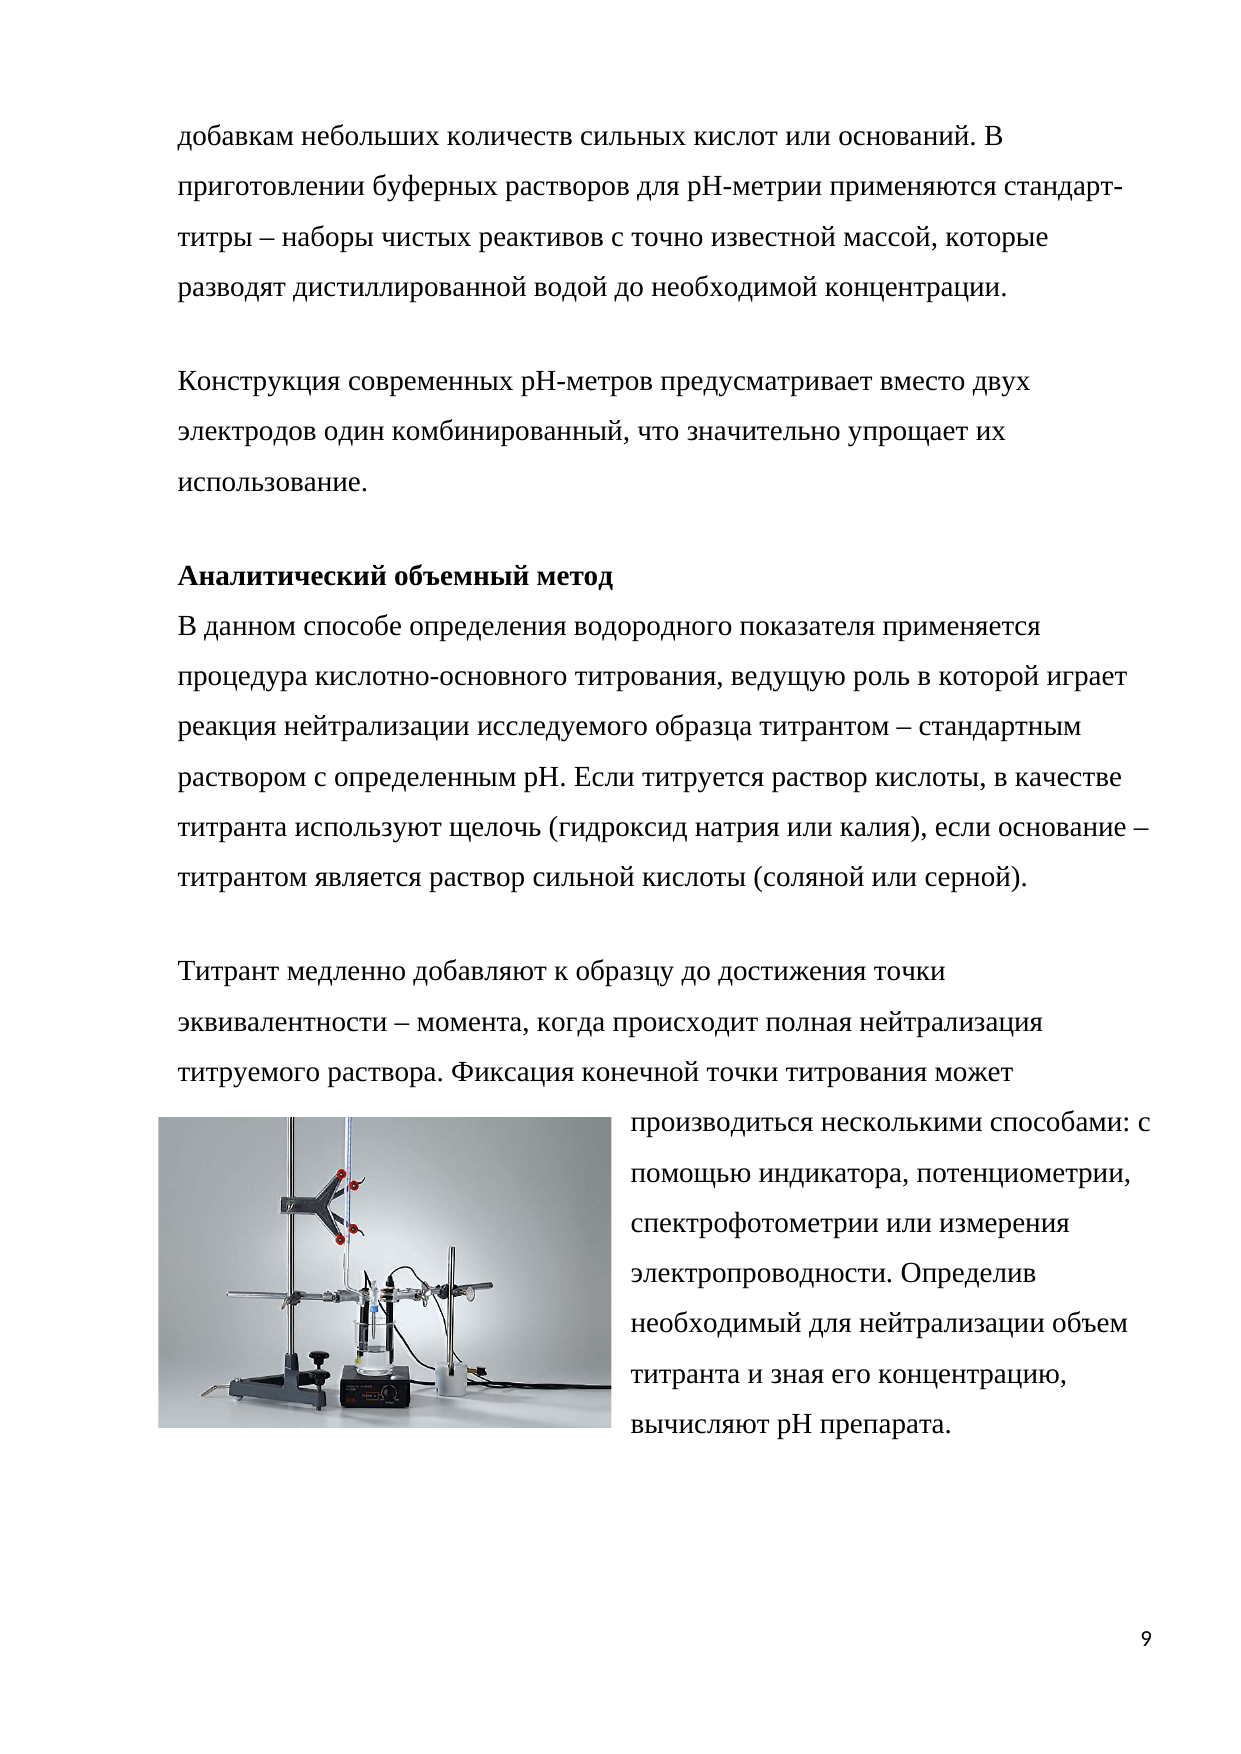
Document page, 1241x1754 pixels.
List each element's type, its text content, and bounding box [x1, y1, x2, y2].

subtitle Аналитический объемный метод [177, 558, 1152, 591]
text Конструкция современных pH-метров предусматривает вместо двух электродов один комбинированный, что значительно упрощает их использование. [177, 363, 1152, 497]
text В данном способе определения водородного показателя применяется процедура кислотно-основного титрования, ведущую роль в которой играет реакция нейтрализации исследуемого образца титрантом – стандартным раствором с определенным pH. Если титруется раствор кислоты, в качестве титранта используют щелочь (гидроксид натрия или калия), если основание – титрантом является раствор сильной кислоты (соляной или серной). [177, 608, 1152, 893]
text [177, 118, 1152, 303]
picture [158, 1117, 612, 1428]
